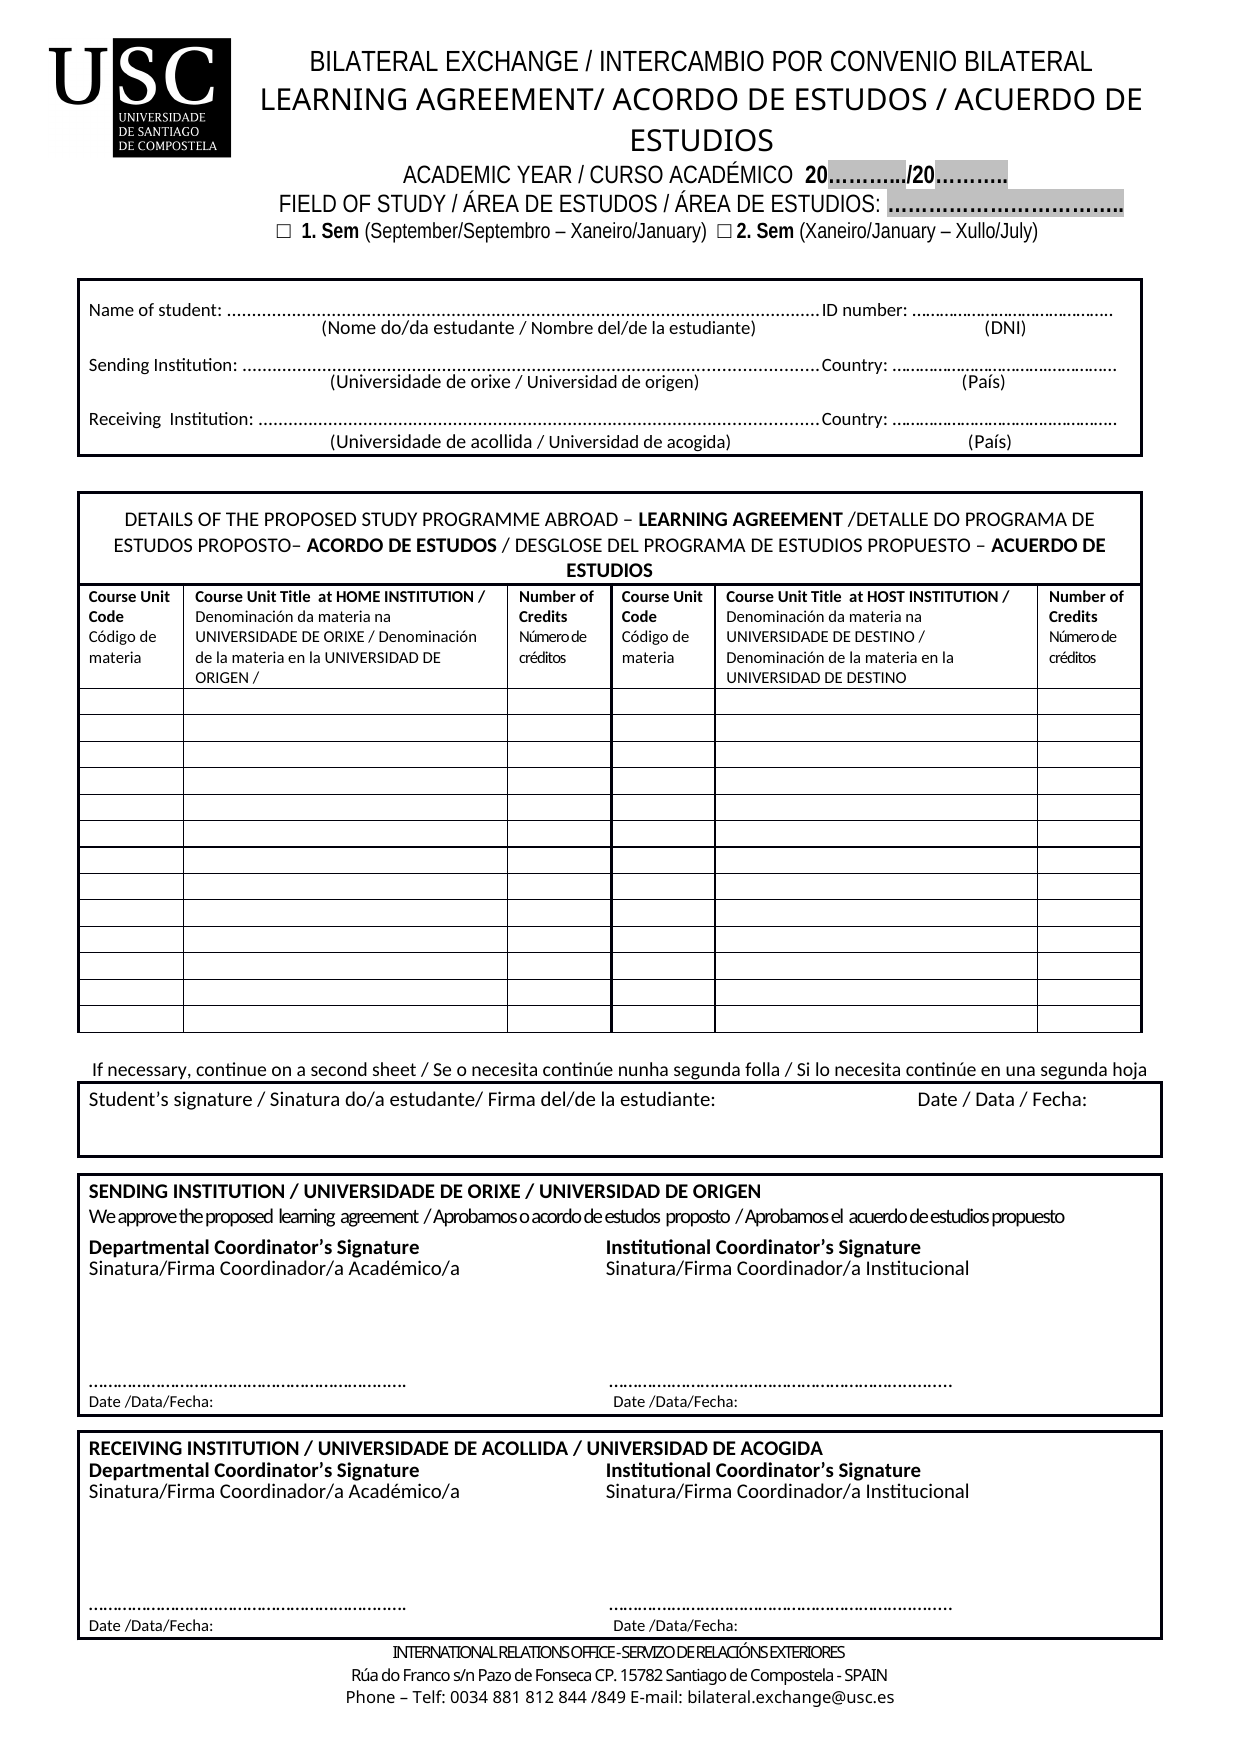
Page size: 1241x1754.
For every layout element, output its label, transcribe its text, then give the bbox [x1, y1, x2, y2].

table_cell [184, 848, 507, 873]
table_cell [716, 1006, 1037, 1032]
table_header DETAILS OF THE PROPOSED STUDY PROGRAMME ABROAD – LEARNING AGREEMENT /DETALLE DO PROGRAMA DE ESTUDOS PROPOSTO– ACORDO DE ESTUDOS / DESGLOSE DEL PROGRAMA DE ESTUDIOS PROPUESTO – ACUERDO DE ESTUDIOS [80, 494, 1140, 583]
table_cell [1038, 795, 1140, 820]
table_cell [613, 953, 714, 979]
table_cell [716, 980, 1037, 1005]
table_cell [613, 848, 714, 873]
table_cell [716, 742, 1037, 767]
table_cell [508, 821, 610, 846]
table_cell [1038, 1006, 1140, 1032]
table_cell [184, 953, 507, 979]
table_cell [1038, 821, 1140, 846]
table_cell [1038, 874, 1140, 899]
table_cell [1038, 927, 1140, 952]
table_cell [613, 768, 714, 793]
table_cell [716, 927, 1037, 952]
table_cell [80, 927, 183, 952]
table_cell [184, 980, 507, 1005]
table_cell [184, 874, 507, 899]
table_cell [508, 848, 610, 873]
table_cell [80, 953, 183, 979]
table_cell [508, 927, 610, 952]
table_cell [1038, 953, 1140, 979]
table_cell [508, 715, 610, 741]
table_cell [508, 980, 610, 1005]
table_cell [613, 874, 714, 899]
table_cell [716, 795, 1037, 820]
table_cell [613, 900, 714, 926]
table_cell [184, 742, 507, 767]
table_cell [80, 980, 183, 1005]
table_cell [80, 821, 183, 846]
table_cell [80, 900, 183, 926]
table_cell [184, 821, 507, 846]
table_cell [716, 715, 1037, 741]
table_cell [184, 900, 507, 926]
table_cell Number of Credits Número de créditos [508, 586, 610, 688]
table_cell [508, 768, 610, 793]
table_cell [80, 768, 183, 793]
table_cell [1038, 980, 1140, 1005]
table_cell [1038, 900, 1140, 926]
table_cell [508, 795, 610, 820]
table_cell [716, 821, 1037, 846]
table_cell [508, 953, 610, 979]
table_cell [80, 874, 183, 899]
table_cell [716, 874, 1037, 899]
table_cell [716, 768, 1037, 793]
table_cell [184, 795, 507, 820]
table_cell [1038, 715, 1140, 741]
table_cell [716, 900, 1037, 926]
table_cell [184, 768, 507, 793]
table_cell [613, 1006, 714, 1032]
table_cell [1038, 689, 1140, 714]
table_cell Course Unit Title at HOME INSTITUTION / Denominación da materia na UNIVERSIDADE DE ORIXE / Denominación de la materia en la UNIVERSIDAD DE ORIGEN / [184, 586, 507, 688]
table_cell [716, 953, 1037, 979]
table_cell [613, 927, 714, 952]
table_cell [508, 742, 610, 767]
table_cell [184, 715, 507, 741]
table_cell [613, 980, 714, 1005]
table_cell [613, 821, 714, 846]
table_cell [80, 1006, 183, 1032]
table_cell [716, 689, 1037, 714]
table_cell [184, 689, 507, 714]
table_cell [184, 1006, 507, 1032]
table_cell [80, 848, 183, 873]
table_cell [508, 874, 610, 899]
table_cell [80, 795, 183, 820]
table_cell [1038, 768, 1140, 793]
table_cell [1038, 742, 1140, 767]
table_cell [184, 927, 507, 952]
table_cell [716, 848, 1037, 873]
table_cell [1038, 848, 1140, 873]
table_cell [613, 715, 714, 741]
table_cell [80, 742, 183, 767]
picture [48, 38, 232, 158]
table_cell [508, 689, 610, 714]
table_cell [508, 1006, 610, 1032]
table_cell [508, 900, 610, 926]
table_cell Course Unit Title at HOST INSTITUTION / Denominación da materia na UNIVERSIDADE DE DESTINO / Denominación de la materia en la UNIVERSIDAD DE DESTINO [716, 586, 1037, 688]
table_cell [613, 742, 714, 767]
table_cell [613, 795, 714, 820]
table_cell [80, 689, 183, 714]
table_cell [613, 689, 714, 714]
table_cell Course Unit Code Código de materia [80, 586, 183, 688]
table_cell [80, 715, 183, 741]
table_cell Course Unit Code Código de materia [613, 586, 714, 688]
table_cell Number of Credits Número de créditos [1038, 586, 1140, 688]
